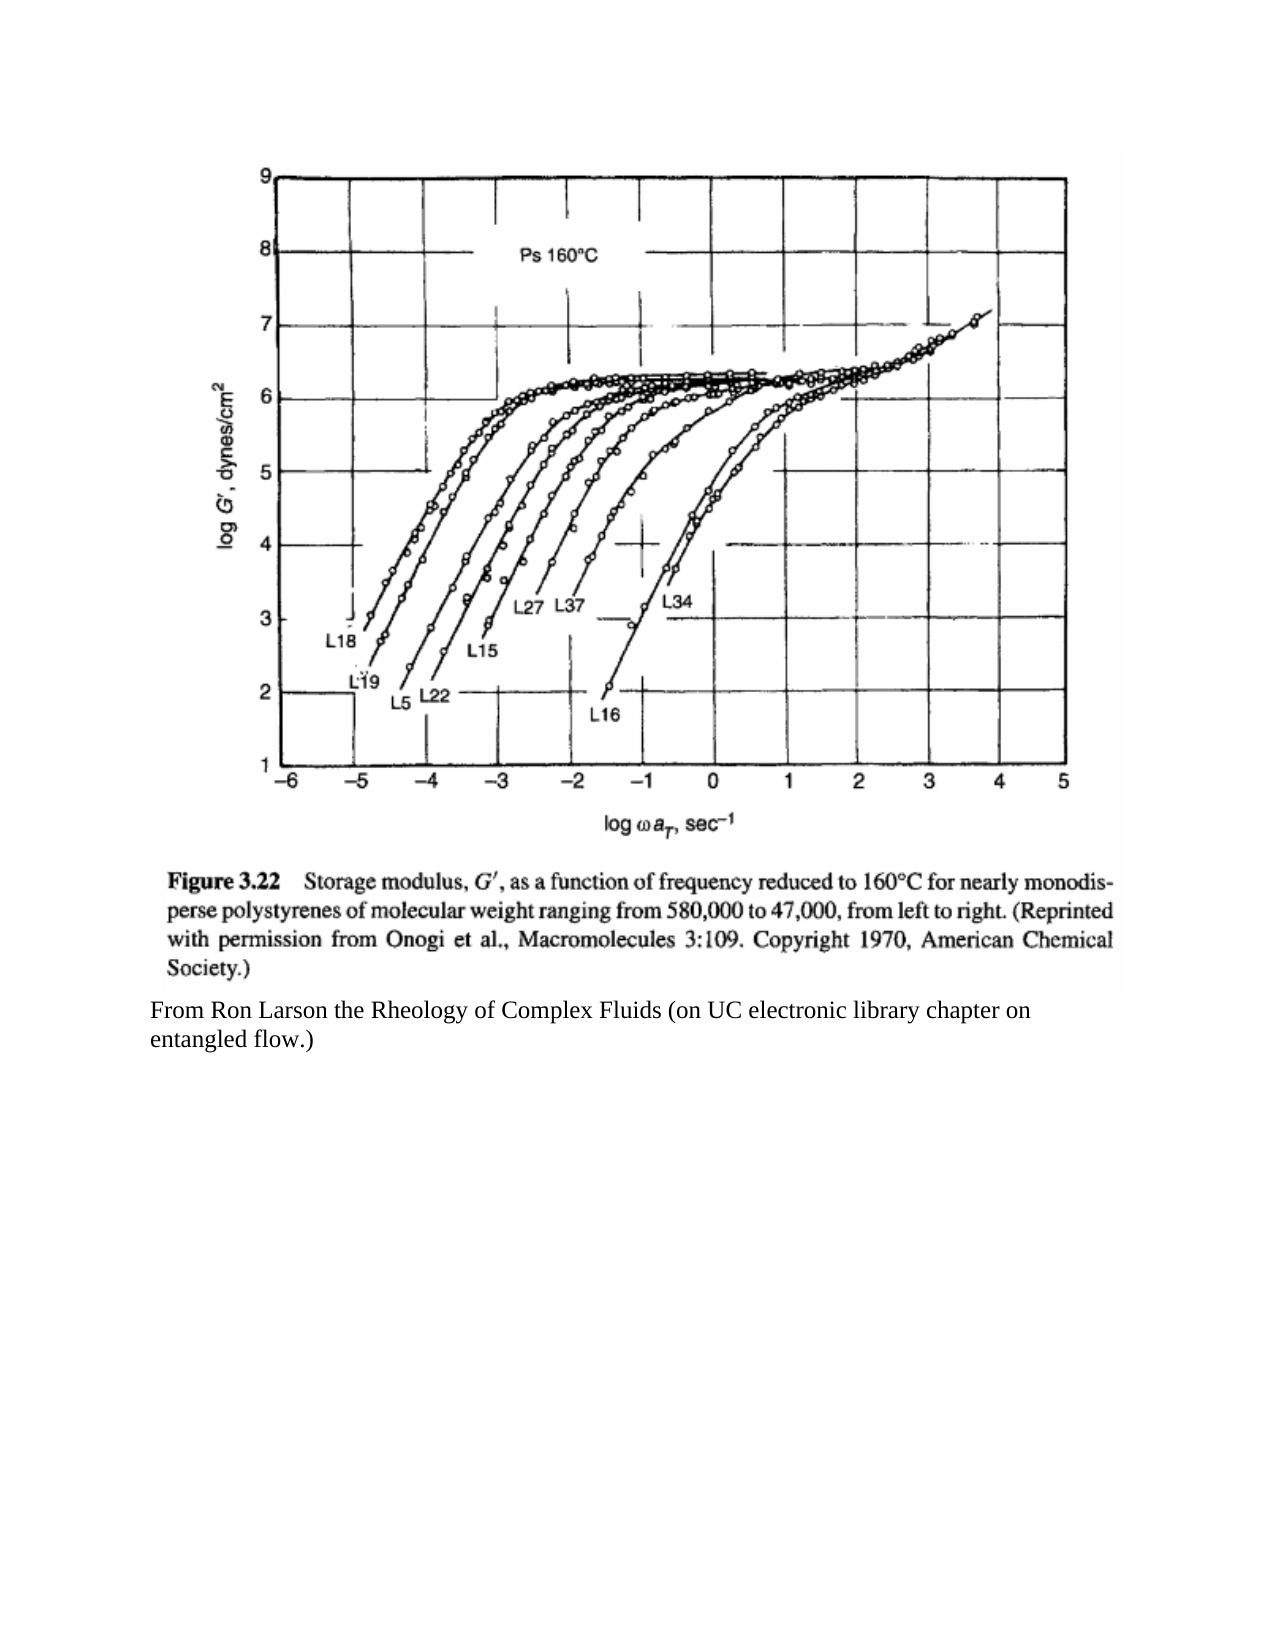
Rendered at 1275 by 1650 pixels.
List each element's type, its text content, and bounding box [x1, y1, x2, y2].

picture [150, 150, 1125, 996]
text From Ron Larson the Rheology of Complex Fluids (on UC electronic library chapter on entangled flow.) [150, 996, 1125, 1053]
